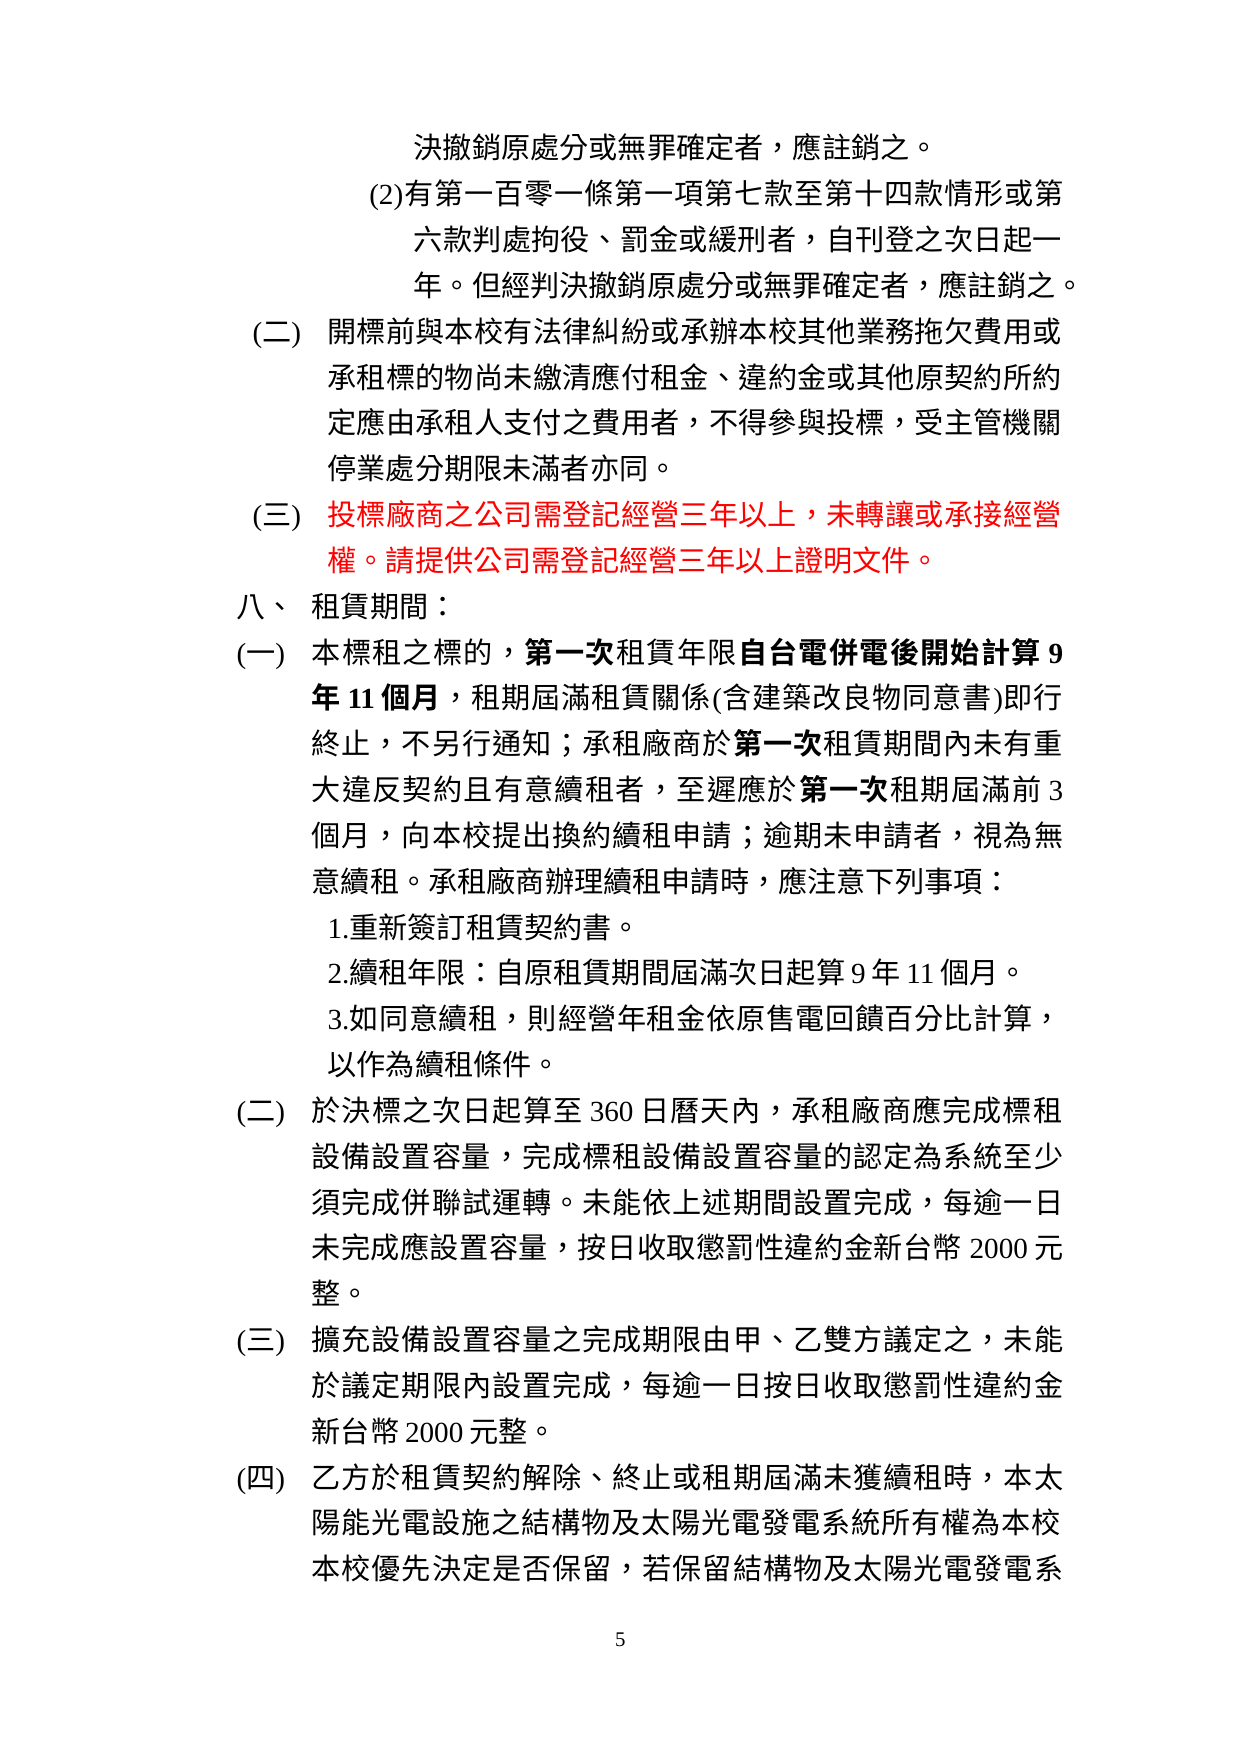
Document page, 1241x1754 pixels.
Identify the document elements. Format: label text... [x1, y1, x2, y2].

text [369, 122, 1063, 168]
text 2.續租年限：自原租賃期間屆滿次日起算9年11個月。 [327, 947, 1063, 993]
list 租賃期間： [236, 581, 1063, 626]
list 開標前與本校有法律糾紛或承辦本校其他業務拖欠費用或承租標的物尚未繳清應付租金、違約金或其他原契約所約定應由承租人支付之費用者，不得參與投標，受主管機關停業處分期限未滿者亦同。 [252, 306, 1063, 489]
list 擴充設備設置容量之完成期限由甲、乙雙方議定之，未能於議定期限內設置完成，每逾一日按日收取懲罰性違約金新台幣2000元整。 [236, 1314, 1063, 1451]
text (2)有第一百零一條第一項第七款至第十四款情形或第六款判處拘役、罰金或緩刑者，自刊登之次日起一年。但經判決撤銷原處分或無罪確定者，應註銷之。 [369, 168, 1063, 306]
list 於決標之次日起算至360日曆天內，承租廠商應完成標租設備設置容量，完成標租設備設置容量的認定為系統至少須完成併聯試運轉。未能依上述期間設置完成，每逾一日未完成應設置容量，按日收取懲罰性違約金新台幣2000元整。 [236, 1085, 1063, 1314]
list 本標租之標的，第一次租賃年限自台電併電後開始計算9年11個月，租期屆滿租賃關係(含建築改良物同意書)即行終止，不另行通知；承租廠商於第一次租賃期間內未有重大違反契約且有意續租者，至遲應於第一次租期屆滿前3個月，向本校提出換約續租申請；逾期未申請者，視為無意續租。承租廠商辦理續租申請時，應注意下列事項： [236, 626, 1063, 901]
text 1.重新簽訂租賃契約書。 [327, 901, 1063, 947]
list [236, 1451, 1063, 1589]
list 投標廠商之公司需登記經營三年以上，未轉讓或承接經營權。請提供公司需登記經營三年以上證明文件。 [252, 489, 1063, 581]
text 3.如同意續租，則經營年租金依原售電回饋百分比計算，以作為續租條件。 [327, 993, 1063, 1085]
